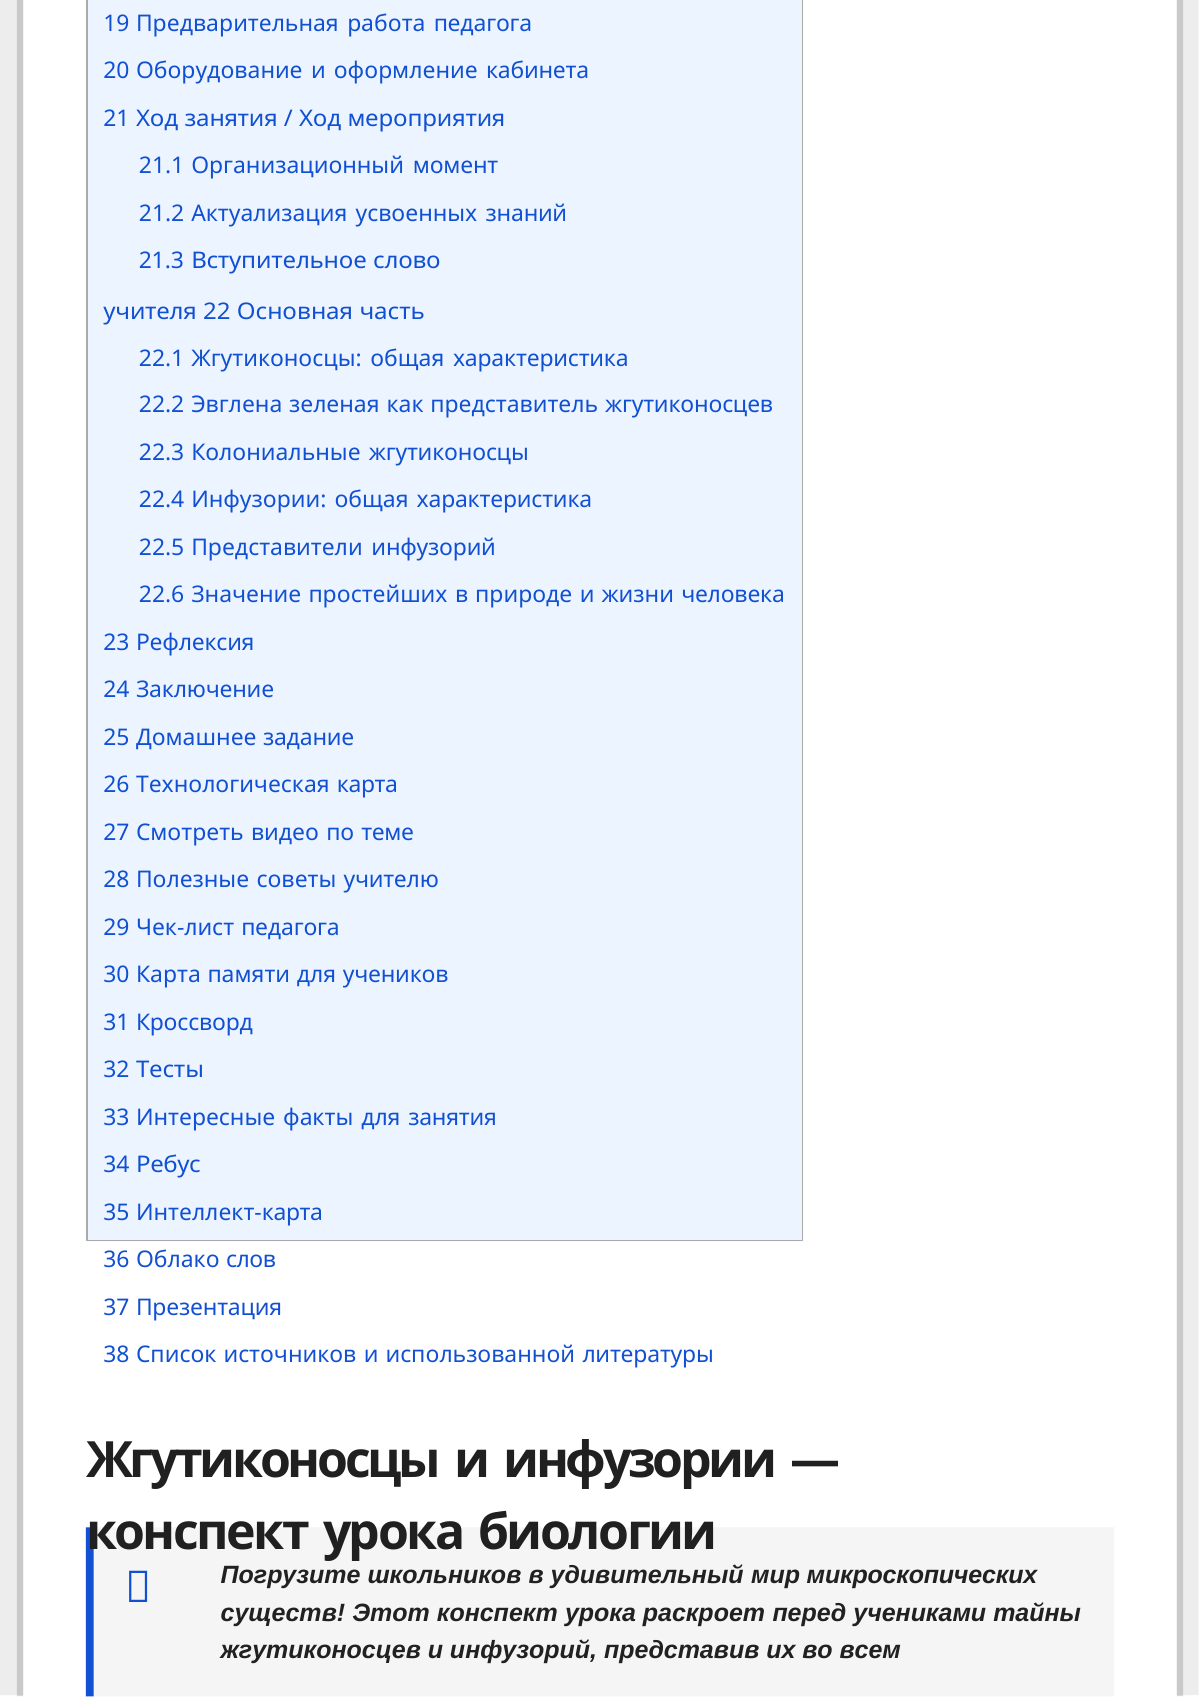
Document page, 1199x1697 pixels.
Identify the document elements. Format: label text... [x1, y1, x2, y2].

list Колониальные жгутиконосцы [139, 436, 1199, 467]
list Карта памяти для учеников [103, 958, 1199, 989]
list Жгутиконосцы: общая характеристика [139, 346, 1199, 372]
list Интересные факты для занятия [103, 1101, 1199, 1132]
list Представители инфузорий [139, 531, 1199, 562]
list Организационный момент [139, 149, 1199, 181]
list Презентация [103, 1291, 1199, 1322]
list Рефлексия [103, 626, 1199, 657]
list Предварительная работа педагога [103, 7, 1199, 38]
list Ребус [103, 1148, 1199, 1179]
text Жгутиконосцы и инфузории — конспект урока биологии [86, 1424, 1056, 1564]
list Полезные советы учителю [103, 863, 1199, 894]
list Смотреть видео по теме [103, 816, 1199, 847]
list Ход занятия / Ход мероприятия [103, 102, 1199, 133]
list Технологическая карта [103, 768, 1199, 799]
list Значение простейших в природе и жизни человека [139, 578, 1199, 609]
list Эвглена зеленая как представитель жгутиконосцев [139, 388, 1199, 419]
list Кроссворд [103, 1006, 1199, 1037]
list Заключение [103, 673, 1199, 704]
list Домашнее задание [103, 721, 1199, 752]
list Интеллект-карта [103, 1196, 1199, 1227]
list Актуализация усвоенных знаний [139, 197, 1199, 228]
list Чек-лист педагога [103, 911, 1199, 942]
list Инфузории: общая характеристика [139, 483, 1199, 514]
list Список источников и использованной литературы [103, 1338, 1199, 1369]
list Тесты [103, 1053, 1199, 1084]
list Облако слов [103, 1243, 1199, 1274]
list Вступительное слово учителя 22 Основная часть [103, 244, 521, 326]
list Оборудование и оформление кабинета [103, 54, 1199, 86]
